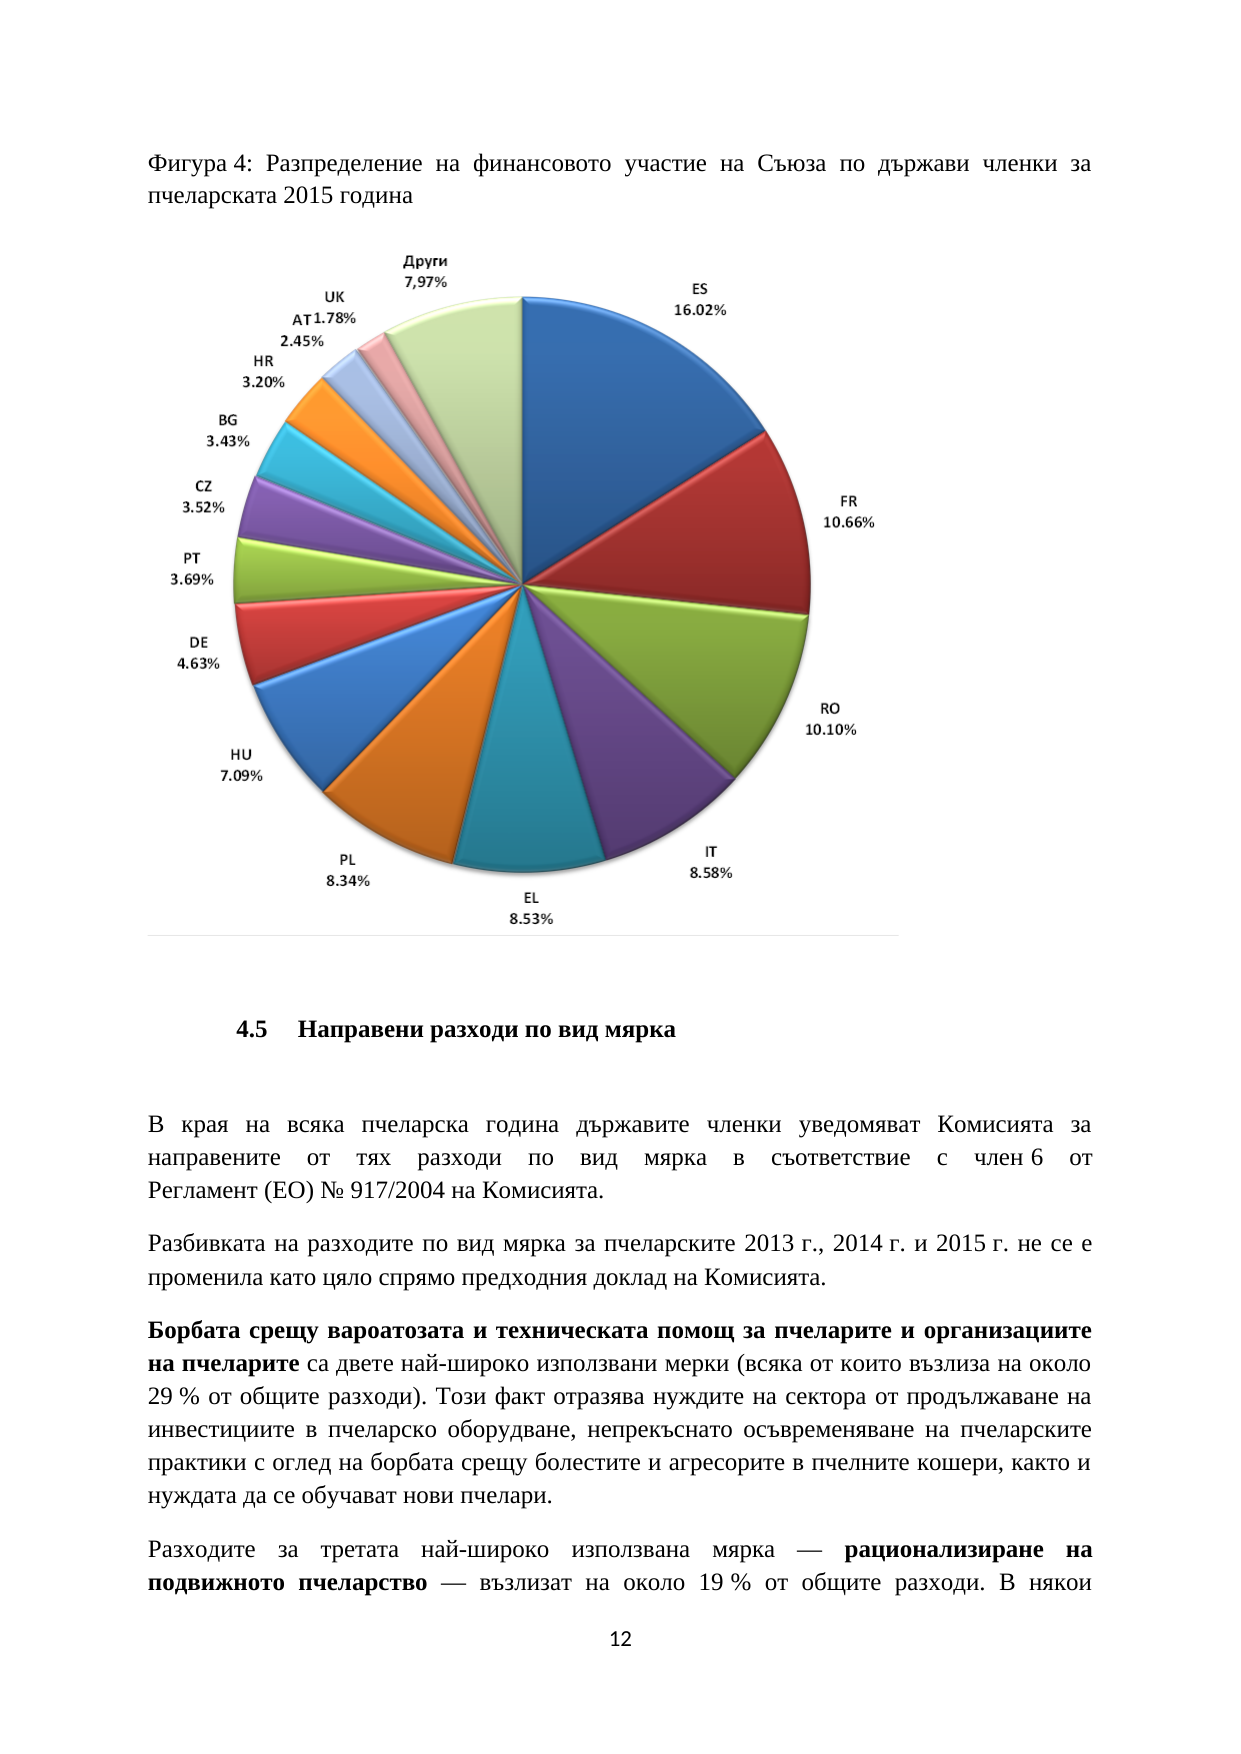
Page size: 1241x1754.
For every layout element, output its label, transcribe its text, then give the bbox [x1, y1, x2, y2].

picture [147, 234, 899, 936]
subtitle 4.5 Направени разходи по вид мярка [148, 1014, 1093, 1043]
text В края на всяка пчеларска година държавите членки уведомяват Комисията за направените от тях разходи по вид мярка в съответствие с член 6 от Регламент (ЕО) № 917/2004 на Комисията. [148, 1109, 1093, 1203]
text Борбата срещу вароатозата и техническата помощ за пчеларите и организациите на пчеларите са двете най-широко използвани мерки (всяка от които възлиза на около 29 % от общите разходи). Този факт отразява нуждите на сектора от продължаване на инвестициите в пчеларско оборудване, непрекъснато осъвременяване на пчеларските практики с оглед на борбата срещу болестите и агресорите в пчелните кошери, както и нуждата да се обучават нови пчелари. [148, 1315, 1093, 1509]
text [148, 1534, 1093, 1596]
text Фигура 4: Разпределение на финансовото участие на Съюза по държави членки за пчеларската 2015 година [148, 148, 1093, 209]
text Разбивката на разходите по вид мярка за пчеларските 2013 г., 2014 г. и 2015 г. не се е променила като цяло спрямо предходния доклад на Комисията. [148, 1228, 1093, 1290]
